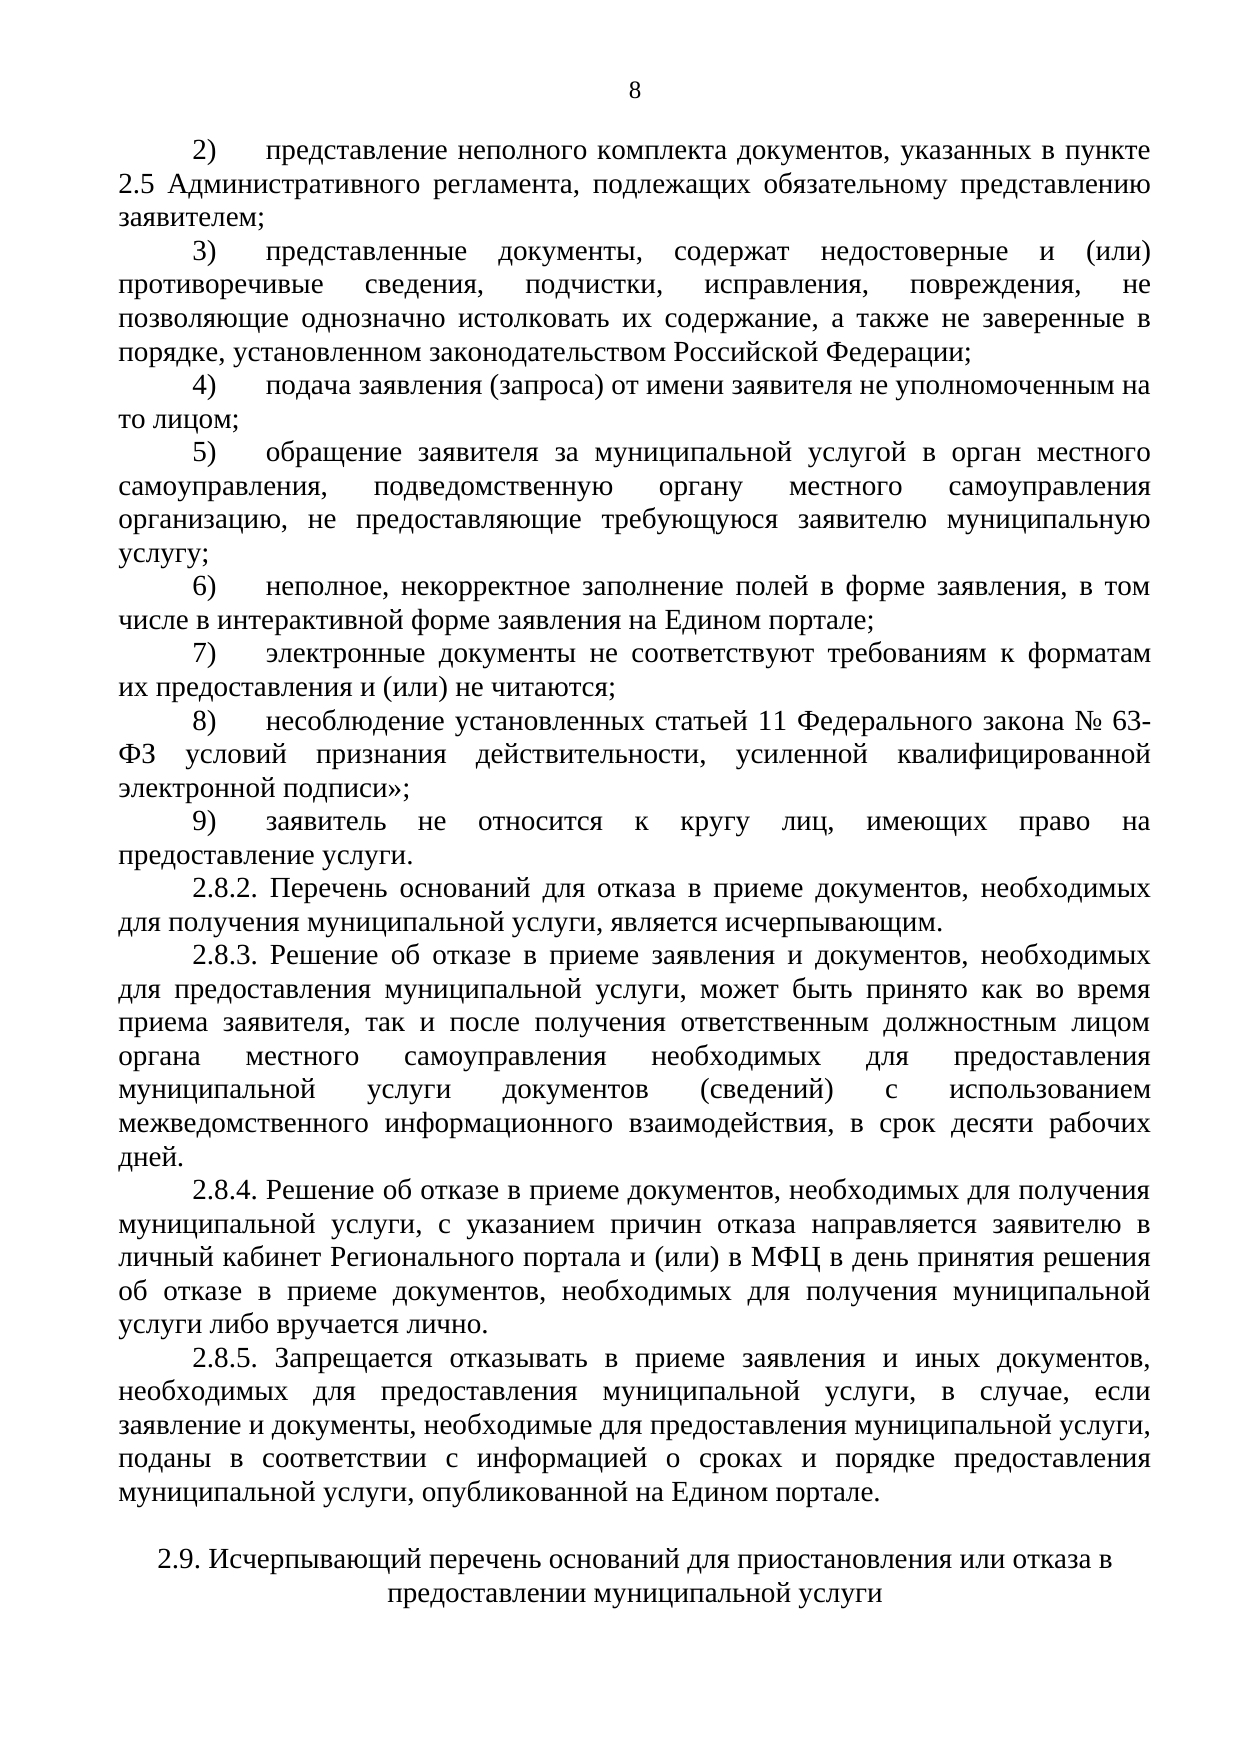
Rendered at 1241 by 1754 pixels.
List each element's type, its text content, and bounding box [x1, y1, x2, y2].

text 2.8.3. Решение об отказе в приеме заявления и документов, необходимых для предоставления муниципальной услуги, может быть принято как во время приема заявителя, так и после получения ответственным должностным лицом органа местного самоуправления необходимых для предоставления муниципальной услуги документов (сведений) с использованием межведомственного информационного взаимодействия, в срок десяти рабочих дней. [118, 937, 1152, 1172]
text 6) неполное, некорректное заполнение полей в форме заявления, в том числе в интерактивной форме заявления на Едином портале; [118, 568, 1152, 636]
text 2.8.4. Решение об отказе в приеме документов, необходимых для получения муниципальной услуги, с указанием причин отказа направляется заявителю в личный кабинет Регионального портала и (или) в МФЦ в день принятия решения об отказе в приеме документов, необходимых для получения муниципальной услуги либо вручается лично. [118, 1172, 1152, 1340]
text 4) подача заявления (запроса) от имени заявителя не уполномоченным на то лицом; [118, 367, 1152, 434]
text 2.9. Исчерпывающий перечень оснований для приостановления или отказа в предоставлении муниципальной услуги [118, 1541, 1152, 1608]
text 3) представленные документы, содержат недостоверные и (или) противоречивые сведения, подчистки, исправления, повреждения, не позволяющие однозначно истолковать их содержание, а также не заверенные в порядке, установленном законодательством Российской Федерации; [118, 233, 1152, 367]
text 7) электронные документы не соответствуют требованиям к форматам их предоставления и (или) не читаются; [118, 636, 1152, 703]
text 2.8.2. Перечень оснований для отказа в приеме документов, необходимых для получения муниципальной услуги, является исчерпывающим. [118, 870, 1152, 937]
text 2) представление неполного комплекта документов, указанных в пункте 2.5 Административного регламента, подлежащих обязательному представлению заявителем; [118, 132, 1152, 233]
text 5) обращение заявителя за муниципальной услугой в орган местного самоуправления, подведомственную органу местного самоуправления организацию, не предоставляющие требующуюся заявителю муниципальную услугу; [118, 434, 1152, 568]
text 8) несоблюдение установленных статьей 11 Федерального закона № 63-ФЗ условий признания действительности, усиленной квалифицированной электронной подписи»; [118, 703, 1152, 803]
text 9) заявитель не относится к кругу лиц, имеющих право на предоставление услуги. [118, 803, 1152, 870]
text 2.8.5. Запрещается отказывать в приеме заявления и иных документов, необходимых для предоставления муниципальной услуги, в случае, если заявление и документы, необходимые для предоставления муниципальной услуги, поданы в соответствии с информацией о сроках и порядке предоставления муниципальной услуги, опубликованной на Едином портале. [118, 1340, 1152, 1508]
